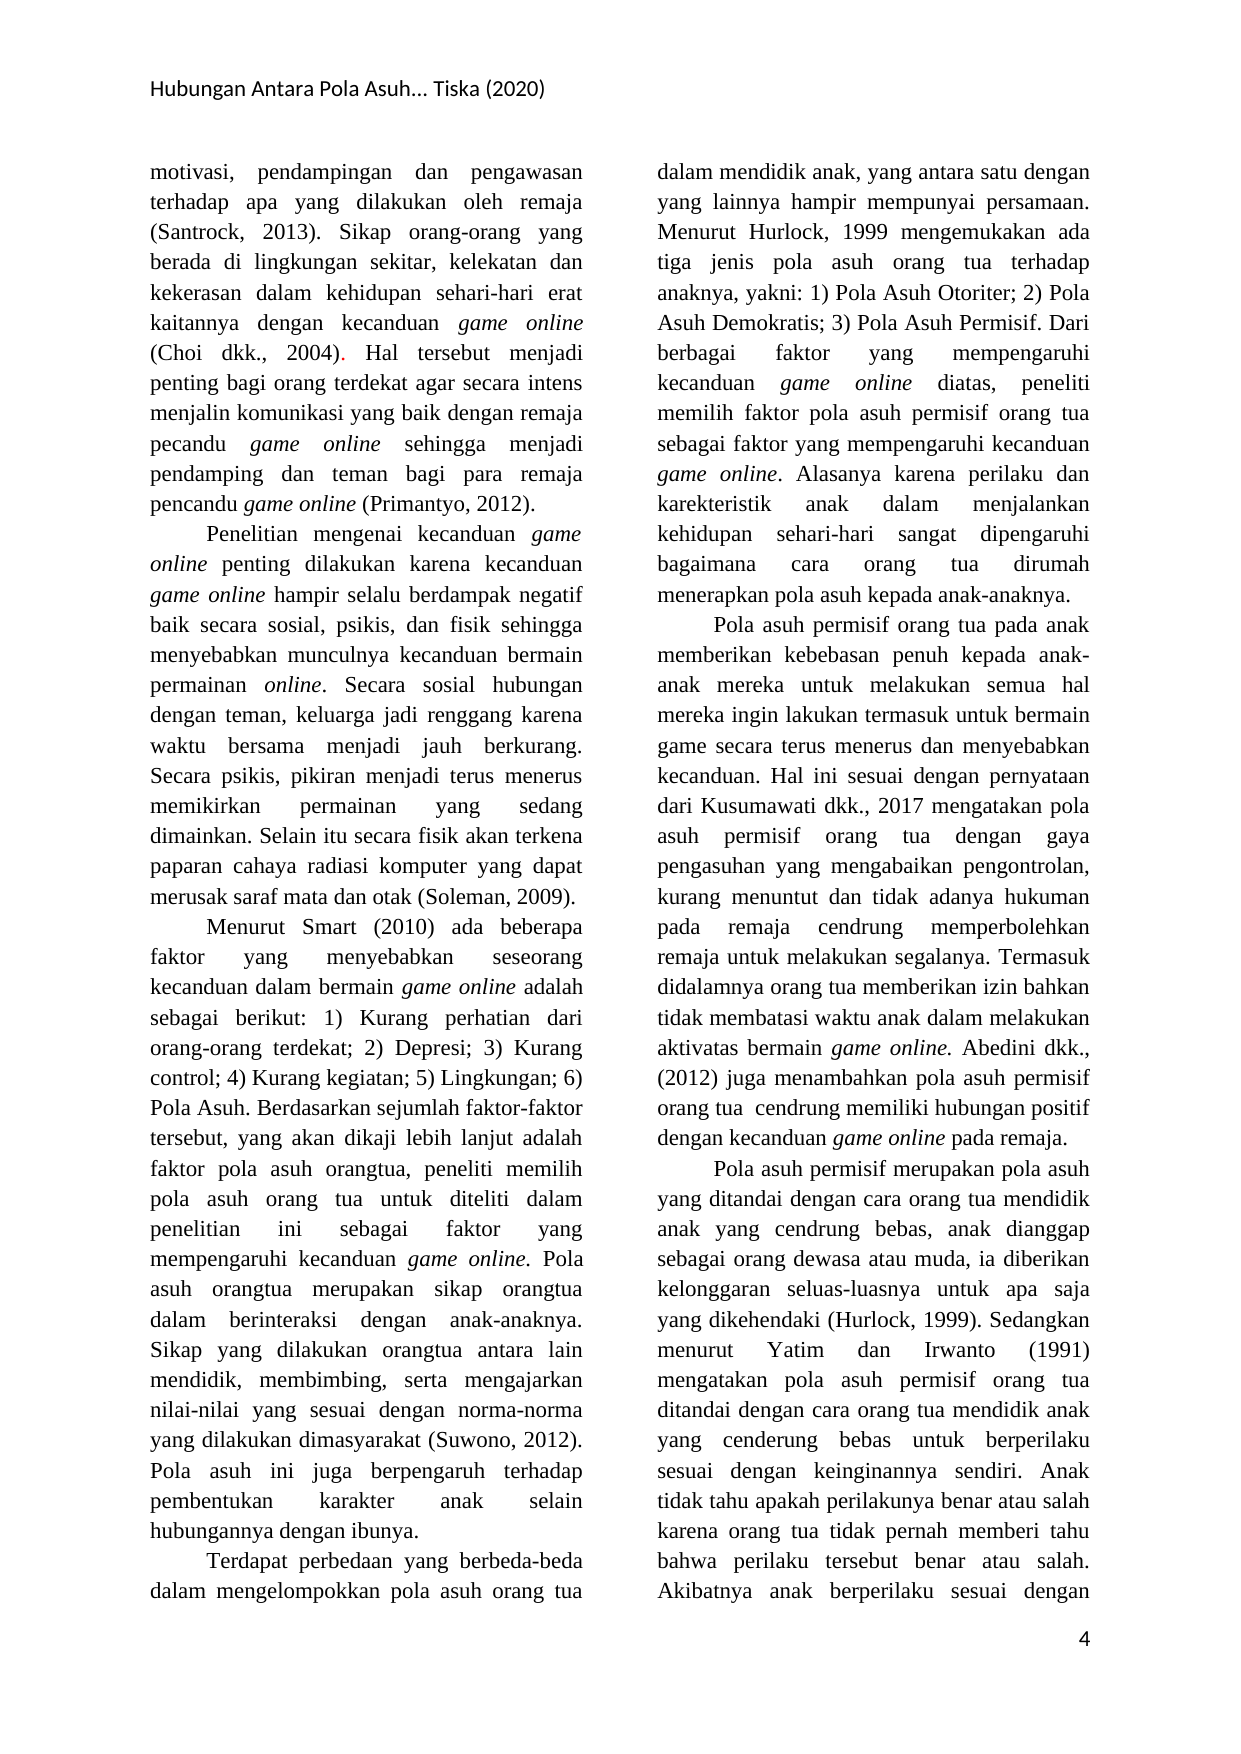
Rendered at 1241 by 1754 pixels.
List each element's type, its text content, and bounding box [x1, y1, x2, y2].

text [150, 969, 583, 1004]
text Penelitian mengenai kecanduan game online penting dilakukan karena kecanduan game online hampir selalu berdampak negatif baik secara sosial, psikis, dan fisik sehingga menyebabkan munculnya kecanduan bermain permainan online. Secara sosial hubungan dengan teman, keluarga jadi renggang karena waktu bersama menjadi jauh berkurang. Secara psikis, pikiran menjadi terus menerus memikirkan permainan yang sedang dimainkan. Selain itu secara fisik akan terkena paparan cahaya radiasi komputer yang dapat merusak saraf mata dan otak (Soleman, 2009). [150, 520, 583, 909]
text Pola asuh permisif orang tua pada anak memberikan kebebasan penuh kepada anak-anak mereka untuk melakukan semua hal mereka ingin lakukan termasuk untuk bermain game secara terus menerus dan menyebabkan kecanduan. Hal ini sesuai dengan pernyataan dari Kusumawati dkk., 2017 mengatakan pola asuh permisif orang tua dengan gaya pengasuhan yang mengabaikan pengontrolan, kurang menuntut dan tidak adanya hukuman pada remaja cendrung memperbolehkan remaja untuk melakukan segalanya. Termasuk didalamnya orang tua memberikan izin bahkan tidak membatasi waktu anak dalam melakukan aktivatas bermain game online. Abedini dkk., (2012) juga menambahkan pola asuh permisif orang tua cendrung memiliki hubungan positif dengan kecanduan game online pada remaja. [657, 611, 1090, 1151]
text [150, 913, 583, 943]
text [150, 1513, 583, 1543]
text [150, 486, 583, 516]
text Terdapat perbedaan yang berbeda-beda dalam mengelompokkan pola asuh orang tua dalam mendidik anak, yang antara satu dengan yang lainnya hampir mempunyai persamaan. Menurut Hurlock, 1999 mengemukakan ada tiga jenis pola asuh orang tua terhadap anaknya, yakni: 1) Pola Asuh Otoriter; 2) Pola Asuh Demokratis; 3) Pola Asuh Permisif. Dari berbagai faktor yang mempengaruhi kecanduan game online diatas, peneliti memilih faktor pola asuh permisif orang tua sebagai faktor yang mempengaruhi kecanduan game online. Alasanya karena perilaku dan karekteristik anak dalam menjalankan kehidupan sehari-hari sangat dipengaruhi bagaimana cara orang tua dirumah menerapkan pola asuh kepada anak-anaknya. [657, 158, 1090, 607]
